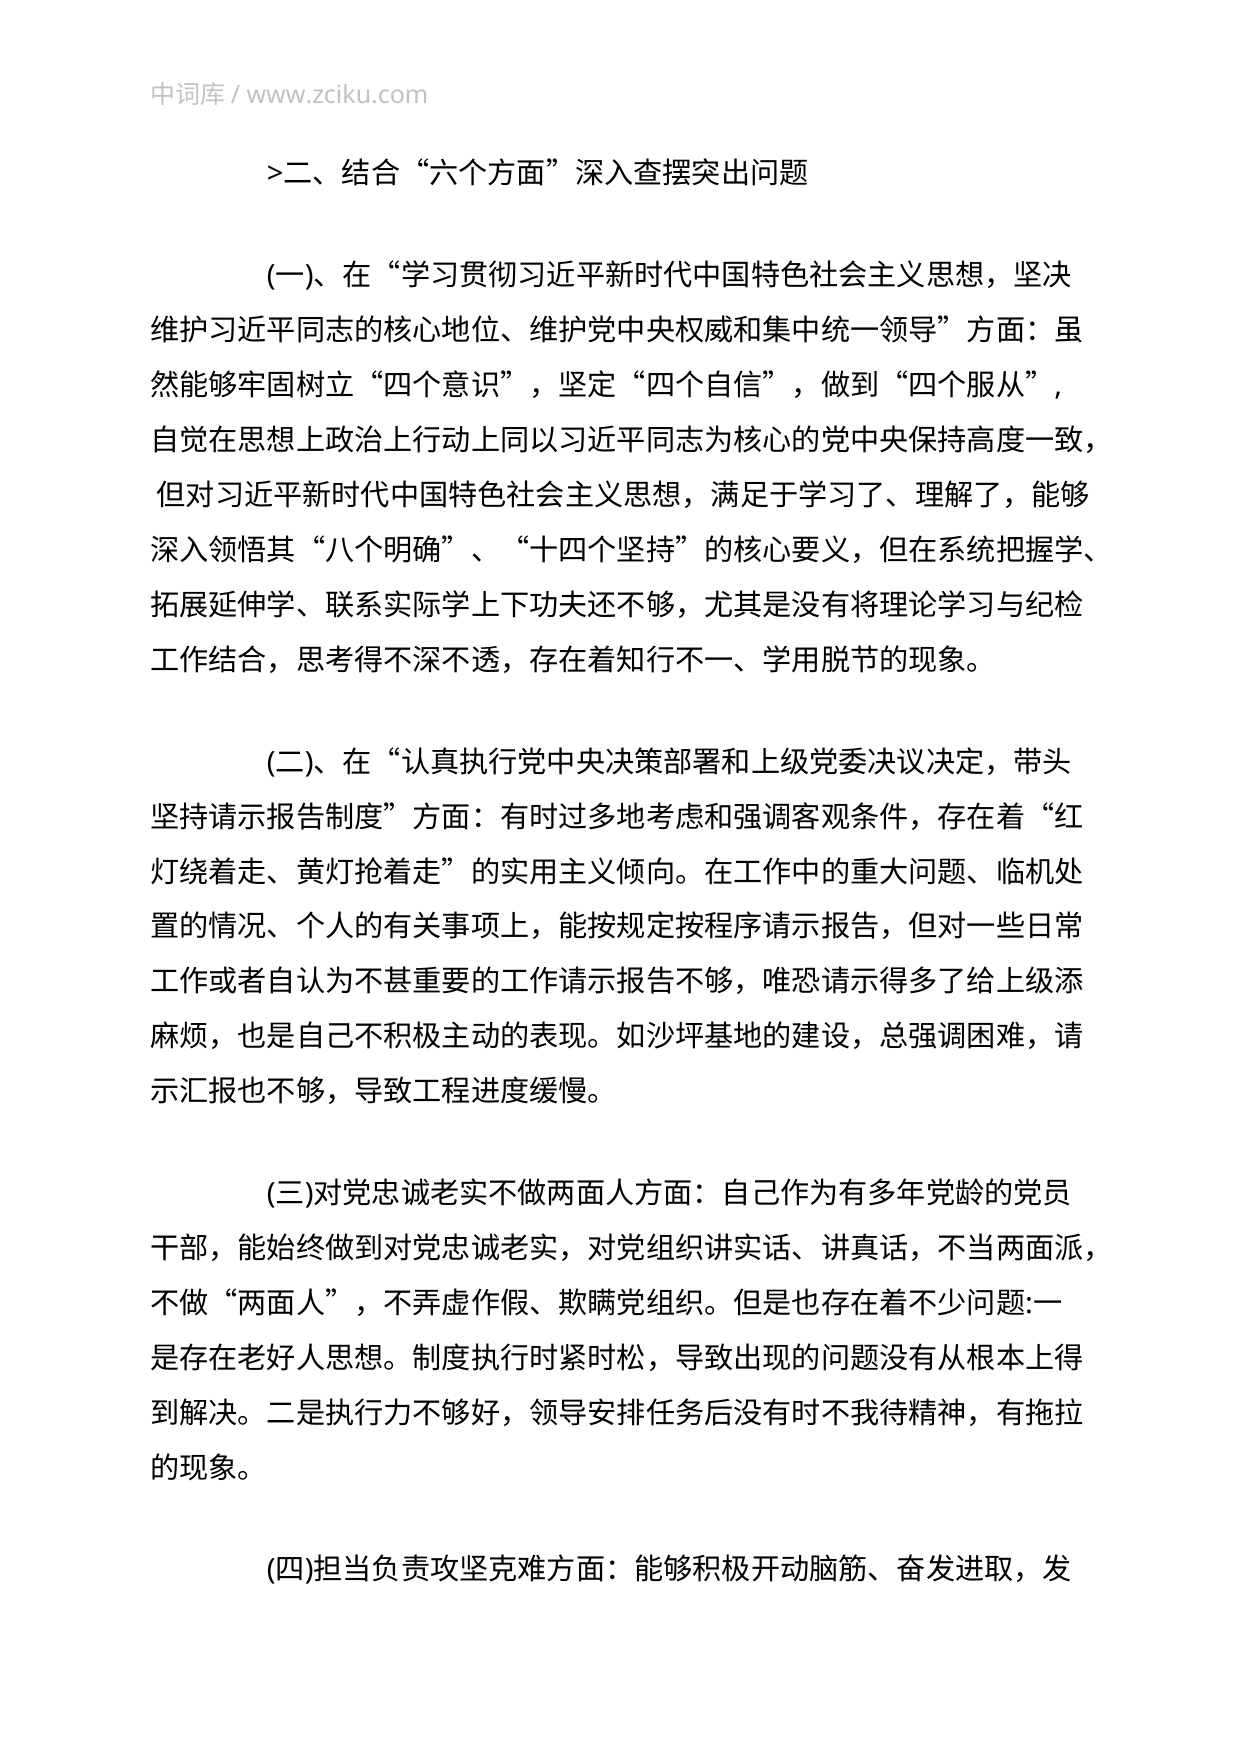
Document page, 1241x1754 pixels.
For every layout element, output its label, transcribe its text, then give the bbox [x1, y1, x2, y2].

text (一)、在“学习贯彻习近平新时代中国特色社会主义思想，坚决维护习近平同志的核心地位、维护党中央权威和集中统一领导”方面：虽然能够牢固树立“四个意识”，坚定“四个自信”，做到“四个服从”, 自觉在思想上政治上行动上同以习近平同志为核心的党中央保持高度一致， 但对习近平新时代中国特色社会主义思想，满足于学习了、理解了，能够深入领悟其“八个明确”、“十四个坚持”的核心要义，但在系统把握学、拓展延伸学、联系实际学上下功夫还不够，尤其是没有将理论学习与纪检工作结合，思考得不深不透，存在着知行不一、学用脱节的现象。 [150, 252, 1090, 679]
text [150, 1546, 1090, 1588]
text (三)对党忠诚老实不做两面人方面：自己作为有多年党龄的党员干部，能始终做到对党忠诚老实，对党组织讲实话、讲真话，不当两面派，不做“两面人”，不弄虚作假、欺瞒党组织。但是也存在着不少问题:一是存在老好人思想。制度执行时紧时松，导致出现的问题没有从根本上得到解决。二是执行力不够好，领导安排任务后没有时不我待精神，有拖拉的现象。 [150, 1169, 1090, 1486]
text (二)、在“认真执行党中央决策部署和上级党委决议决定，带头坚持请示报告制度”方面：有时过多地考虑和强调客观条件，存在着“红灯绕着走、黄灯抢着走”的实用主义倾向。在工作中的重大问题、临机处置的情况、个人的有关事项上，能按规定按程序请示报告，但对一些日常工作或者自认为不甚重要的工作请示报告不够，唯恐请示得多了给上级添麻烦，也是自己不积极主动的表现。如沙坪基地的建设，总强调困难，请示汇报也不够，导致工程进度缓慢。 [150, 738, 1090, 1110]
text >二、结合“六个方面”深入查摆突出问题 [150, 150, 1090, 192]
